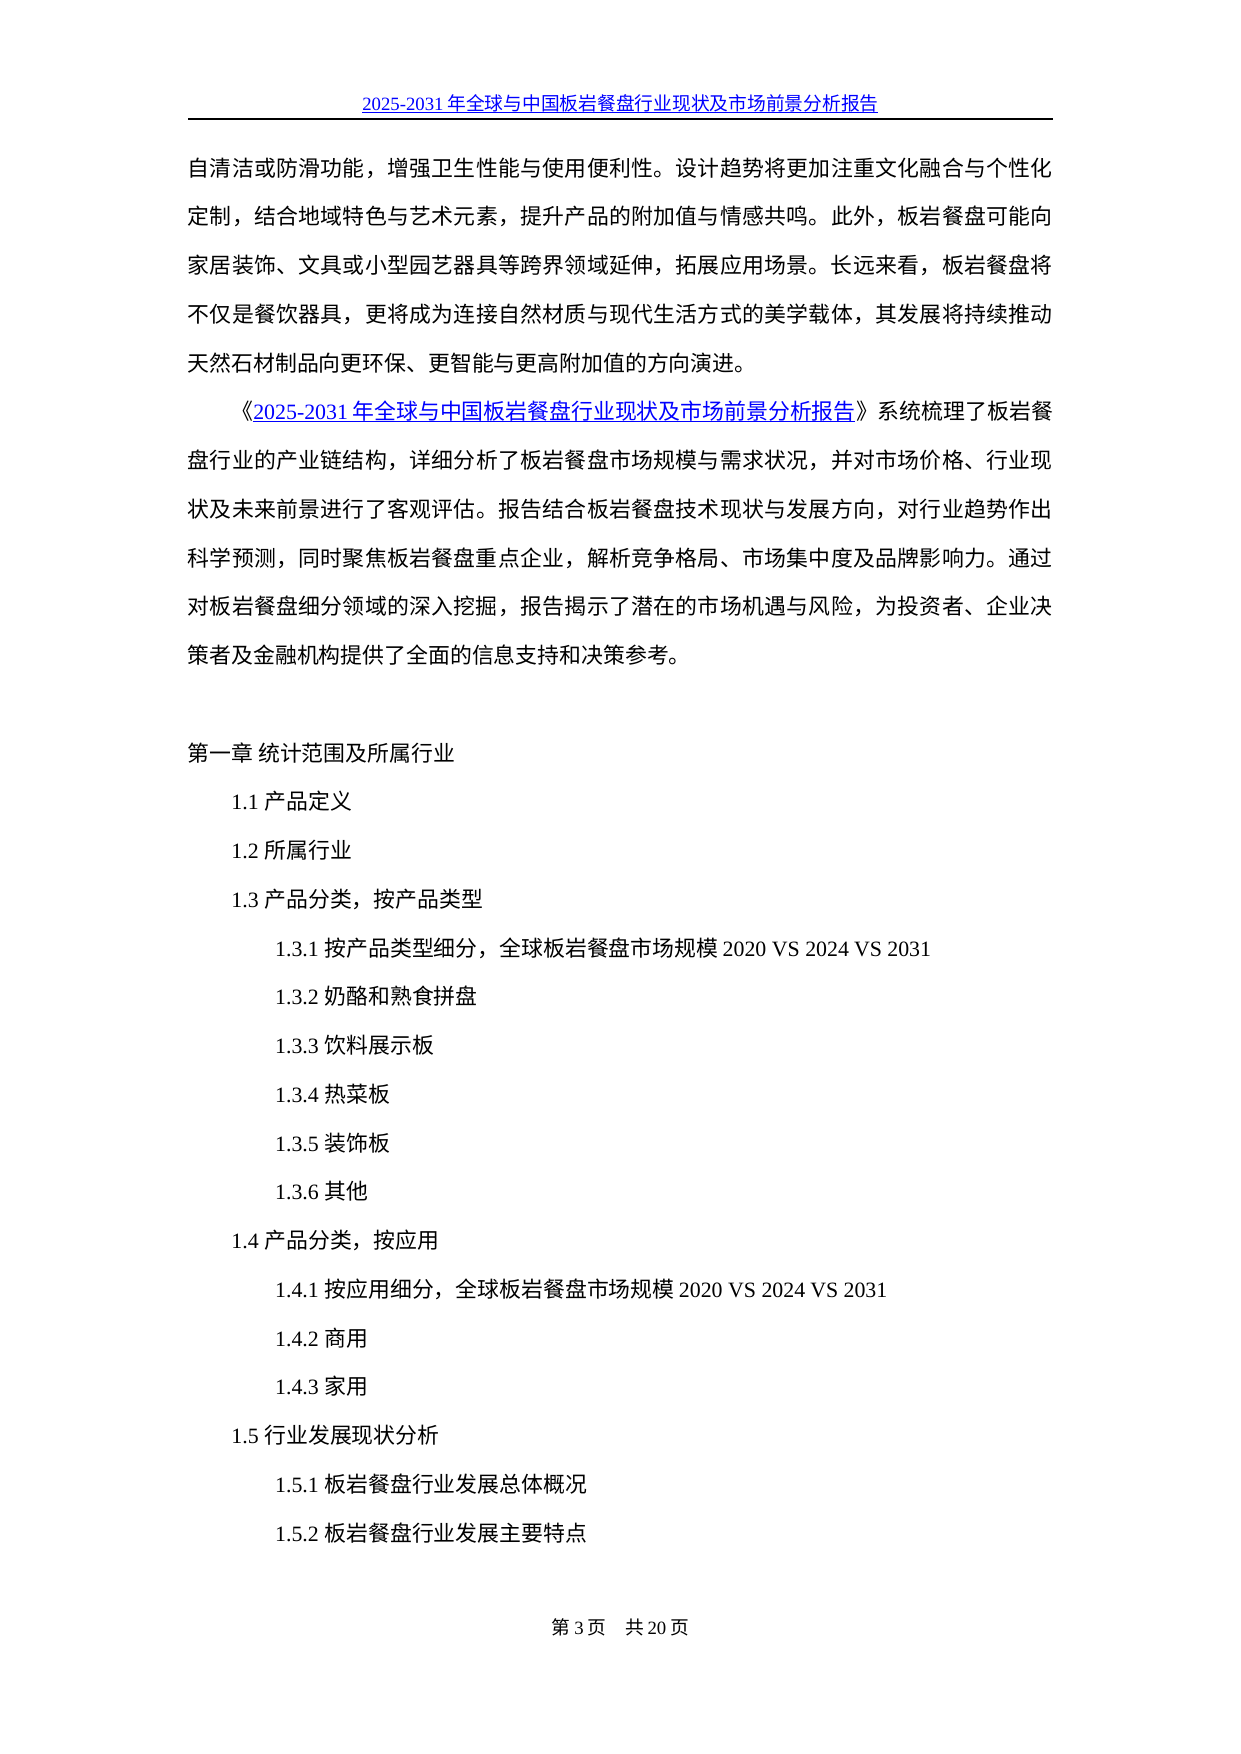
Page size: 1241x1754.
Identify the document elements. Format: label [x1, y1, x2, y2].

text [187, 150, 1053, 1548]
